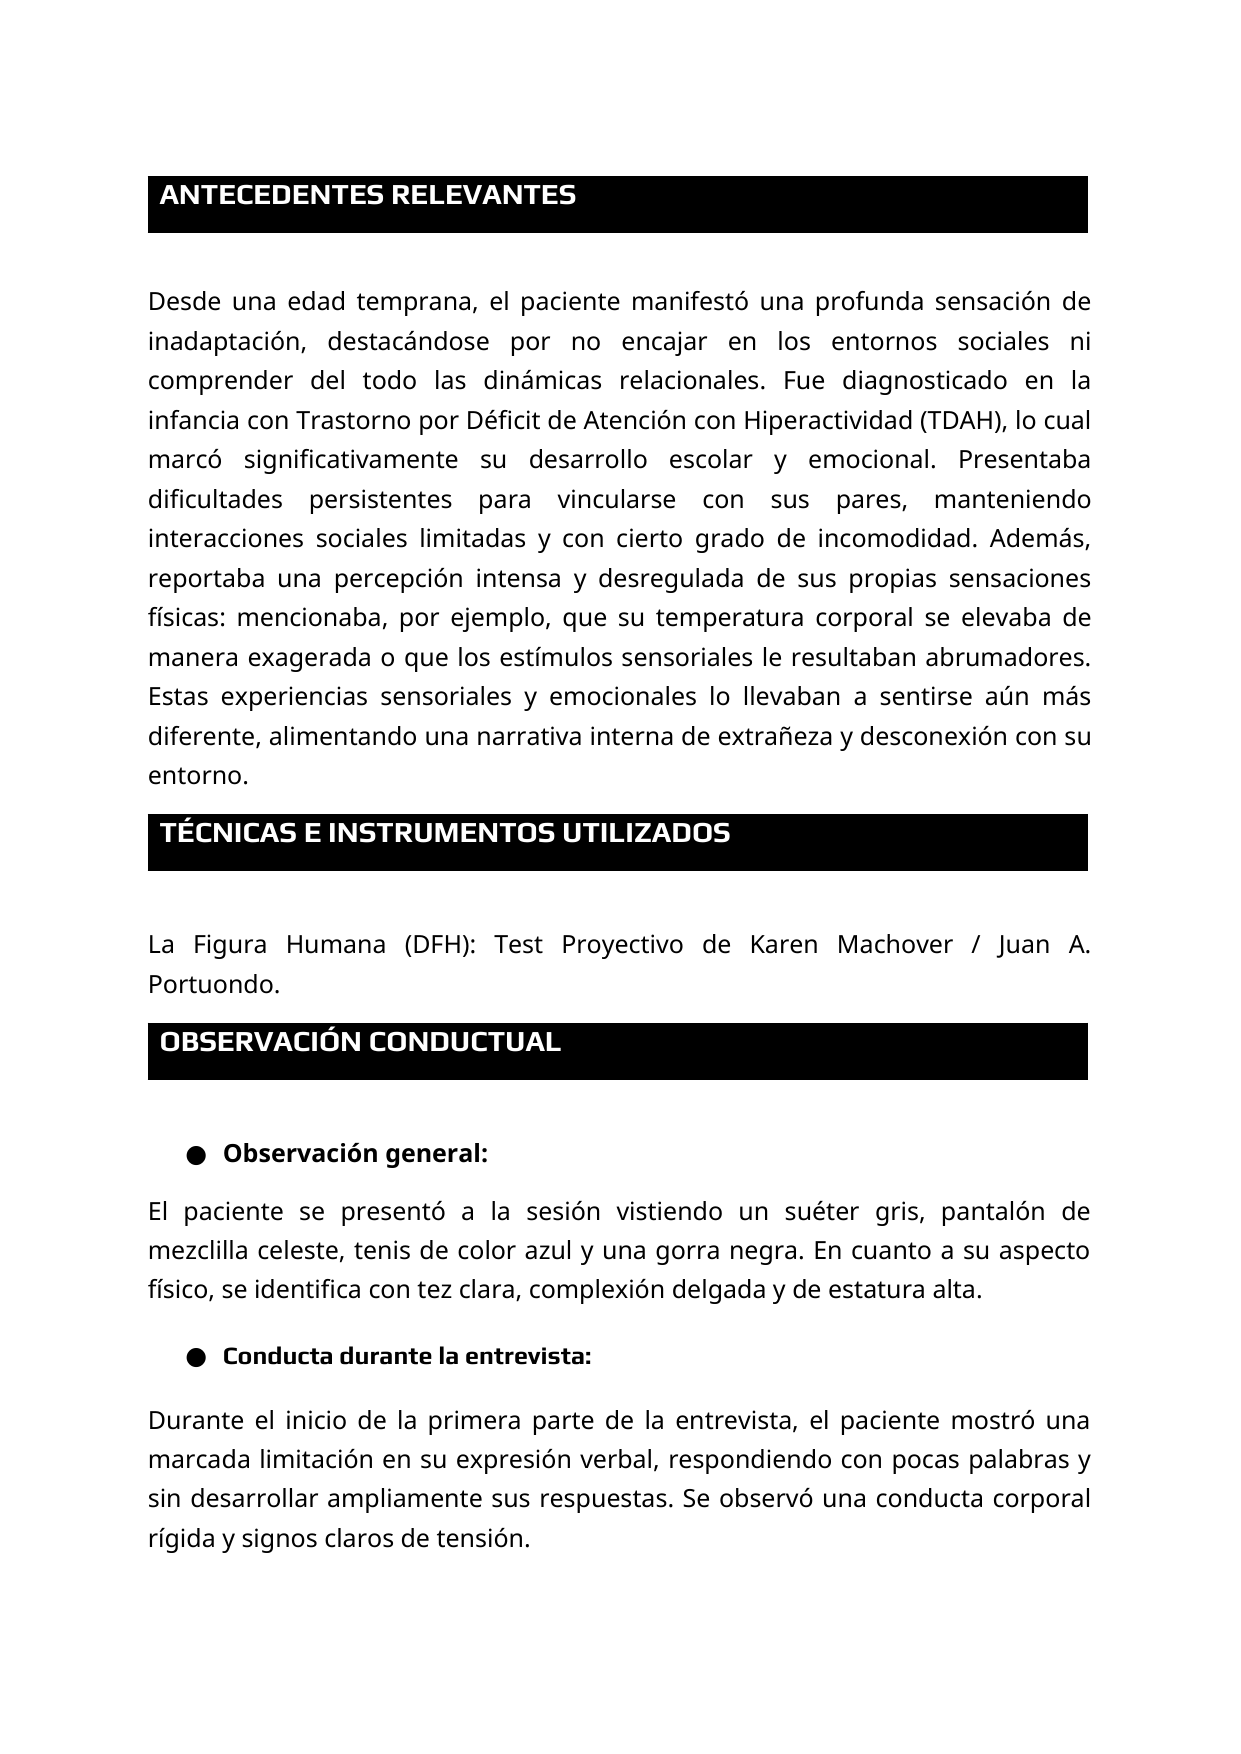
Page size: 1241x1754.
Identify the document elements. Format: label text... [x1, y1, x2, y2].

text El paciente se presentó a la sesión vistiendo un suéter gris, pantalón de mezclilla celeste, tenis de color azul y una gorra negra. En cuanto a su aspecto físico, se identifica con tez clara, complexión delgada y de estatura alta. [148, 1193, 1093, 1306]
table_header ANTECEDENTES RELEVANTES [149, 177, 1087, 232]
text Desde una edad temprana, el paciente manifestó una profunda sensación de inadaptación, destacándose por no encajar en los entornos sociales ni comprender del todo las dinámicas relacionales. Fue diagnosticado en la infancia con Trastorno por Déficit de Atención con Hiperactividad (TDAH), lo cual marcó significativamente su desarrollo escolar y emocional. Presentaba dificultades persistentes para vincularse con sus pares, manteniendo interacciones sociales limitadas y con cierto grado de incomodidad. Además, reportaba una percepción intensa y desregulada de sus propias sensaciones físicas: mencionaba, por ejemplo, que su temperatura corporal se elevaba de manera exagerada o que los estímulos sensoriales le resultaban abrumadores. Estas experiencias sensoriales y emocionales lo llevaban a sentirse aún más diferente, alimentando una narrativa interna de extrañeza y desconexión con su entorno. [148, 284, 1093, 792]
list Observación general: [185, 1125, 1093, 1176]
text La Figura Humana (DFH): Test Proyectivo de Karen Machover / Juan A. Portuondo. [148, 927, 1093, 1001]
table_header TÉCNICAS E INSTRUMENTOS UTILIZADOS [149, 815, 1087, 870]
table_header OBSERVACIÓN CONDUCTUAL [149, 1024, 1087, 1079]
text Durante el inicio de la primera parte de la entrevista, el paciente mostró una marcada limitación en su expresión verbal, respondiendo con pocas palabras y sin desarrollar ampliamente sus respuestas. Se observó una conducta corporal rígida y signos claros de tensión. [148, 1403, 1093, 1554]
list Conducta durante la entrevista: [185, 1327, 1093, 1378]
